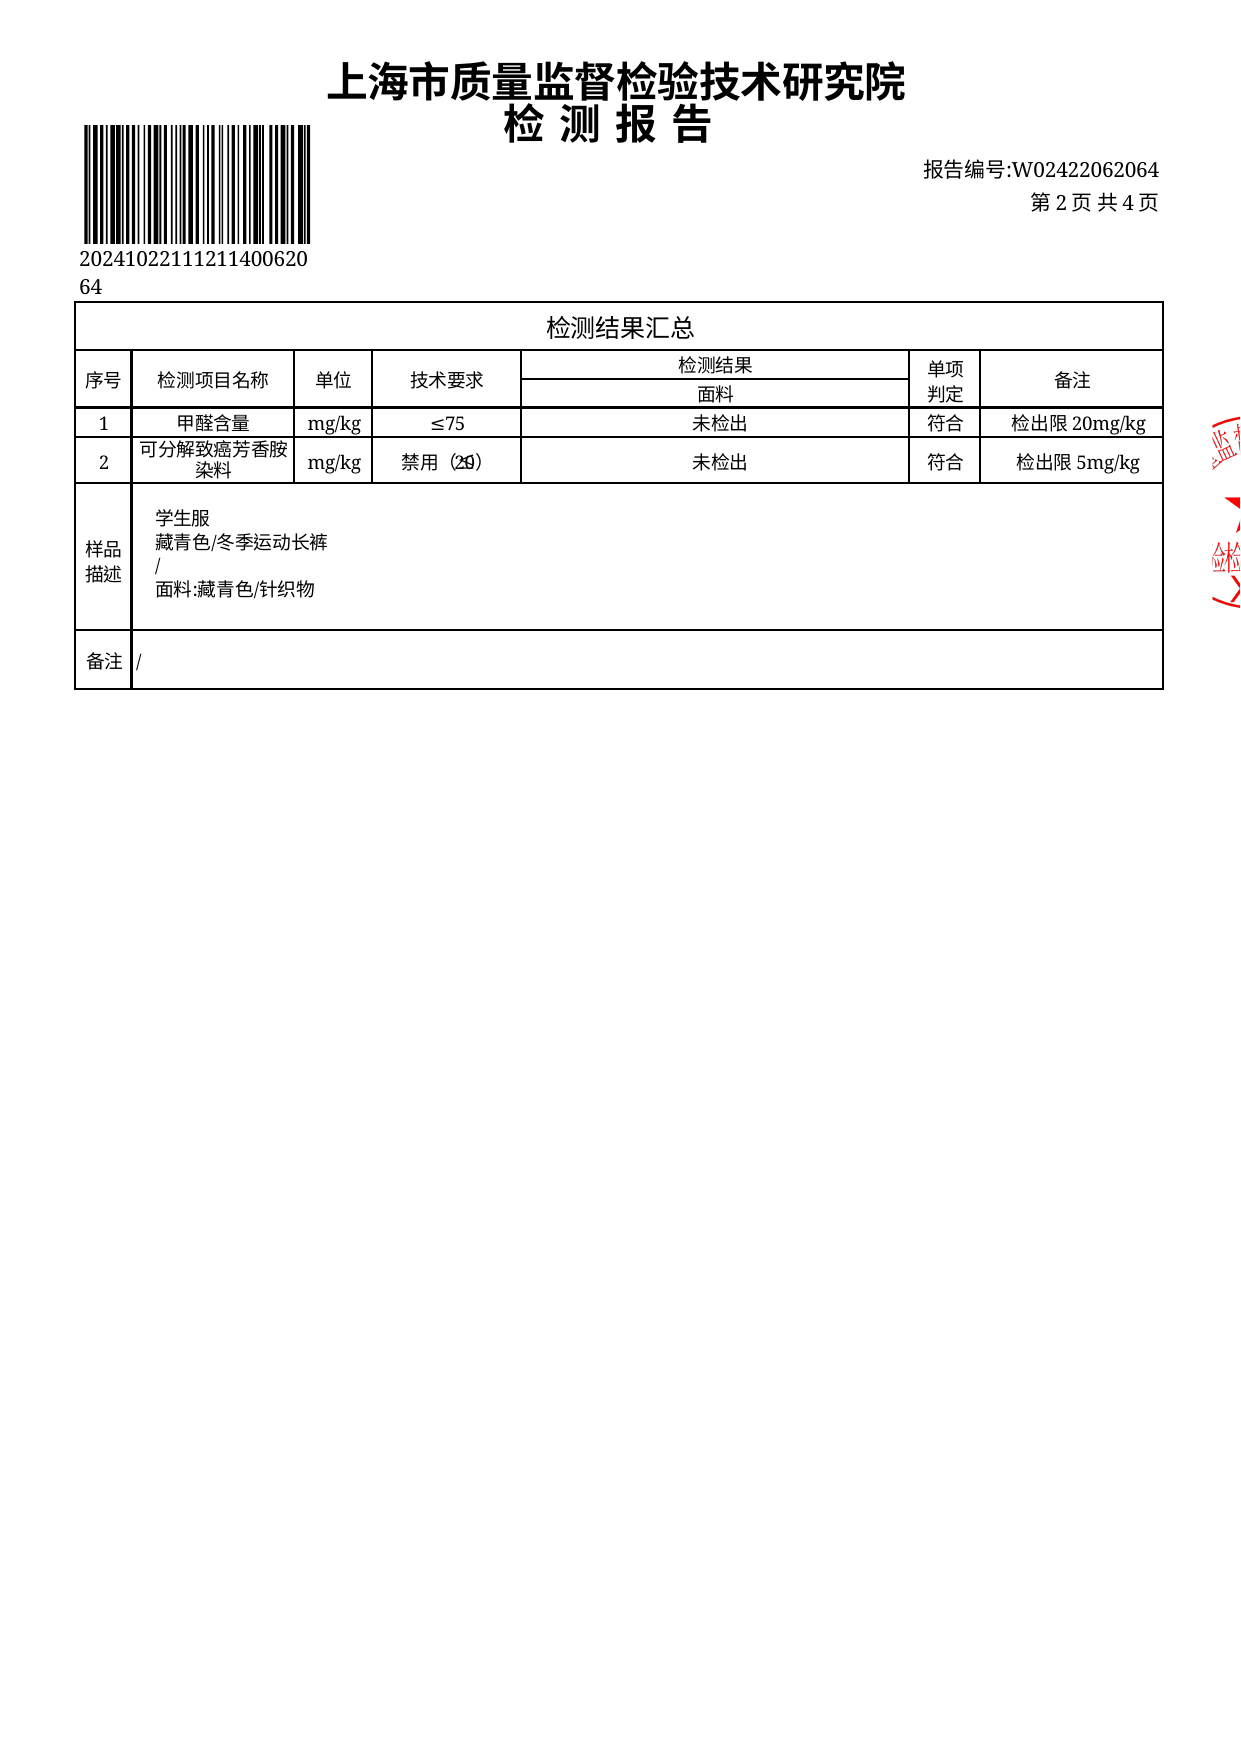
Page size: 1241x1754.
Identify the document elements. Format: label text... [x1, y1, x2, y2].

table_cell 1 [76, 409, 130, 436]
table_cell 禁用（≤20） [373, 438, 520, 482]
table_cell 面料 [522, 380, 908, 406]
text 2024102211121140062064 [79, 244, 310, 301]
table_cell 未检出 [522, 438, 908, 482]
table_cell 可分解致癌芳香胺 染料 [133, 438, 293, 482]
table_cell mg/kg [295, 409, 371, 436]
subtitle 上海市质量监督检验技术研究院检 测 报 告 [326, 61, 914, 152]
table_header 检测结果汇总 [76, 303, 1162, 348]
table_cell 符合 [910, 409, 979, 436]
table_cell 序号 [76, 351, 130, 406]
table_cell 检测项目名称 [133, 351, 293, 406]
table_cell mg/kg [295, 438, 371, 482]
text 第2页 共4页 [923, 188, 1159, 216]
table_cell 检出限20mg/kg [981, 409, 1162, 436]
table_cell 备注 [981, 351, 1162, 406]
table_cell 学生服 藏青色/冬季运动长裤 / 面料:藏青色/针织物 [133, 484, 1162, 629]
table_cell 技术要求 [373, 351, 520, 406]
table_cell ≤75 [373, 409, 520, 436]
table_cell 甲醛含量 [133, 409, 293, 436]
picture [1212, 414, 1241, 611]
table_cell 2 [76, 438, 130, 482]
table_cell 单项判定 [910, 351, 979, 406]
text 报告编号:W02422062064 [923, 155, 1159, 184]
table_cell 样品描述 [76, 484, 130, 629]
table_cell 符合 [910, 438, 979, 482]
table_cell 备注 [76, 631, 130, 688]
table_cell 检测结果 [522, 351, 908, 378]
table_cell 未检出 [522, 409, 908, 436]
table_cell / [133, 631, 1162, 688]
table_cell 单位 [295, 351, 371, 406]
table_cell 检出限5mg/kg [981, 438, 1162, 482]
